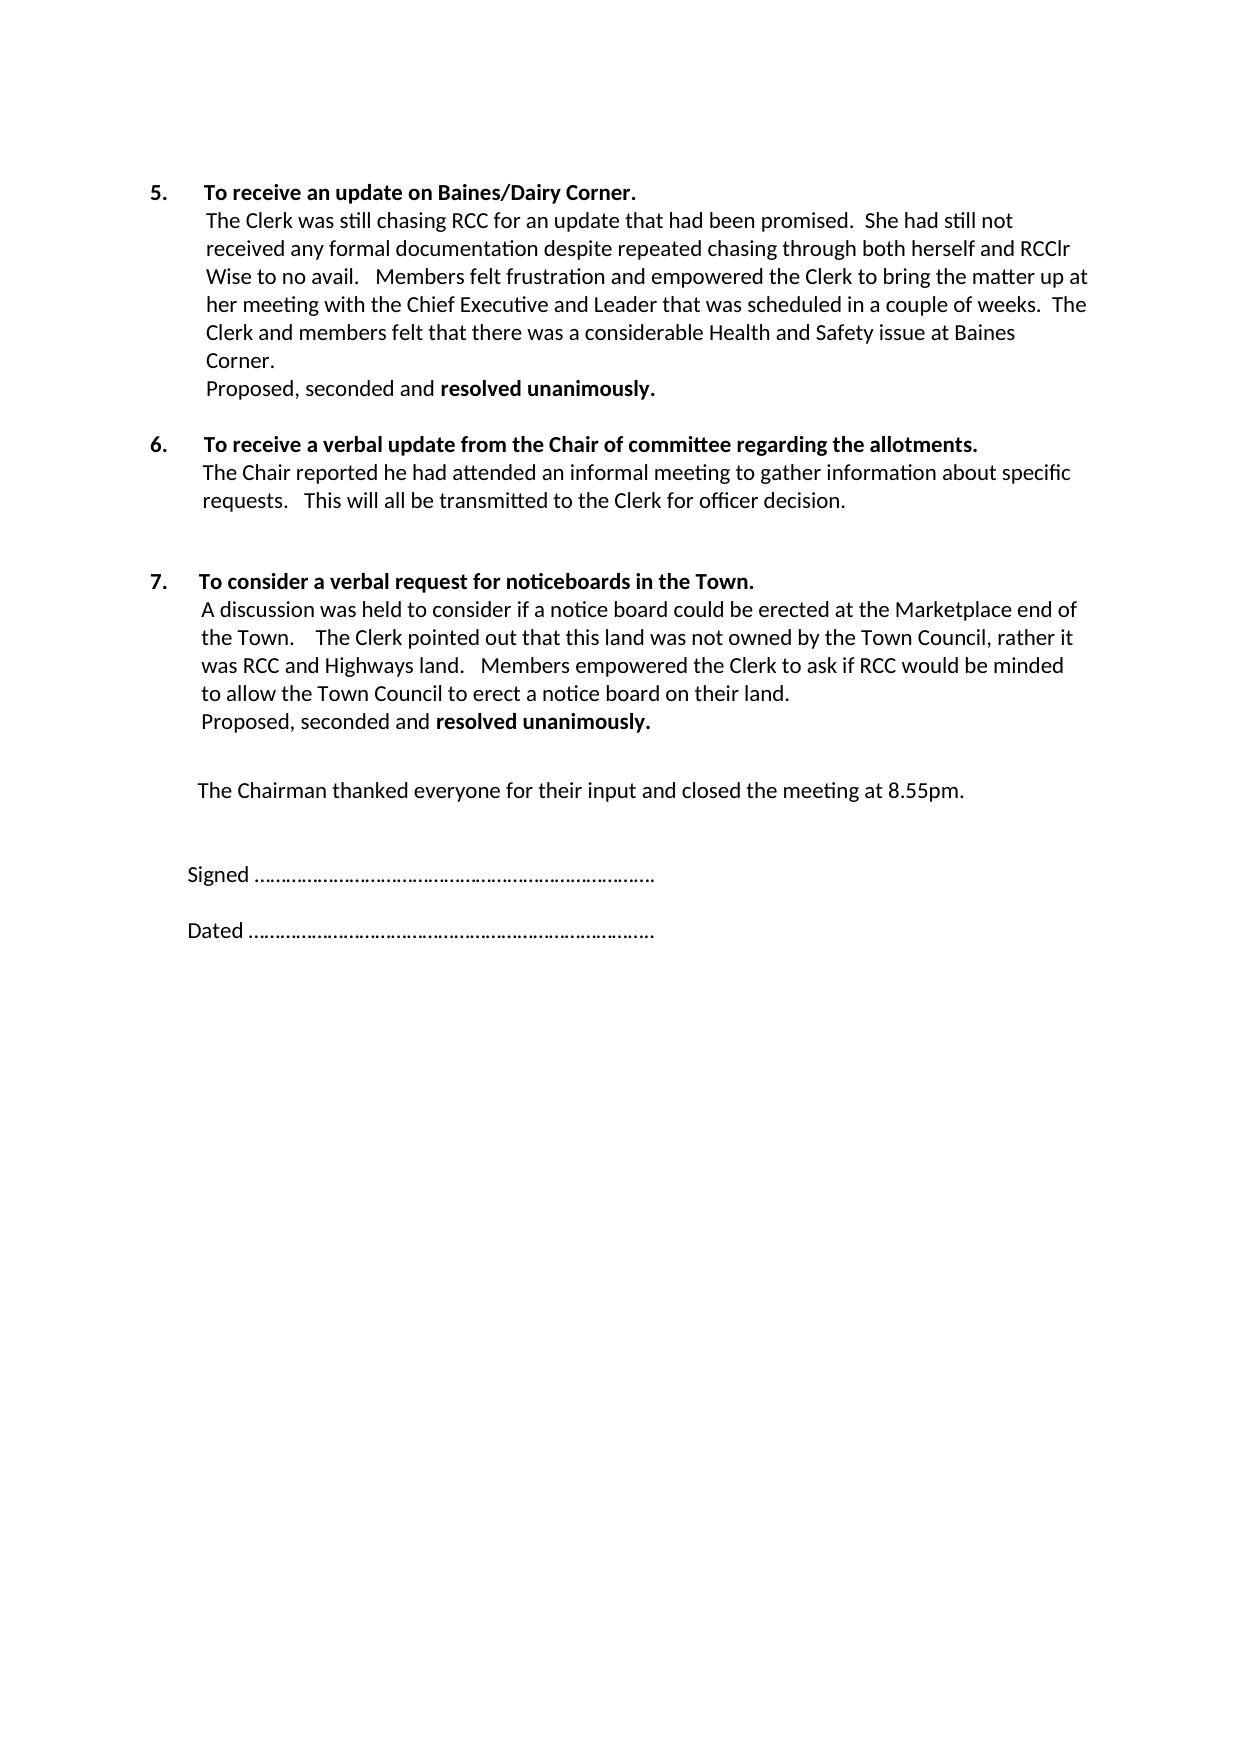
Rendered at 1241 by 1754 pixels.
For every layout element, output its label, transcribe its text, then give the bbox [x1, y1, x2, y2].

text A discussion was held to consider if a notice board could be erected at the Marketplace end of the Town. The Clerk pointed out that this land was not owned by the Town Council, rather it was RCC and Highways land. Members empowered the Clerk to ask if RCC would be minded to allow the Town Council to erect a notice board on their land. [201, 595, 1090, 707]
text Proposed, seconded and resolved unanimously. [201, 707, 1090, 735]
text The Clerk was still chasing RCC for an update that had been promised. She had still not received any formal documentation despite repeated chasing through both herself and RCClr Wise to no avail. Members felt frustration and empowered the Clerk to bring the matter up at her meeting with the Chief Executive and Leader that was scheduled in a couple of weeks. The Clerk and members felt that there was a considerable Health and Safety issue at Baines Corner. [206, 206, 1090, 374]
text 5. To receive an update on Baines/Dairy Corner. [150, 178, 1090, 206]
text The Chair reported he had attended an informal meeting to gather information about specific requests. This will all be transmitted to the Clerk for officer decision. [202, 458, 1090, 514]
text 6. To receive a verbal update from the Chair of committee regarding the allotments. [150, 430, 1090, 458]
text Proposed, seconded and resolved unanimously. [206, 374, 1090, 402]
text 7. To consider a verbal request for noticeboards in the Town. [150, 567, 1090, 595]
text The Chairman thanked everyone for their input and closed the meeting at 8.55pm. [150, 776, 1090, 804]
text Dated ………………………………………………………………….. [150, 916, 1090, 944]
text Signed …………………………………………………………………. [150, 860, 1090, 888]
